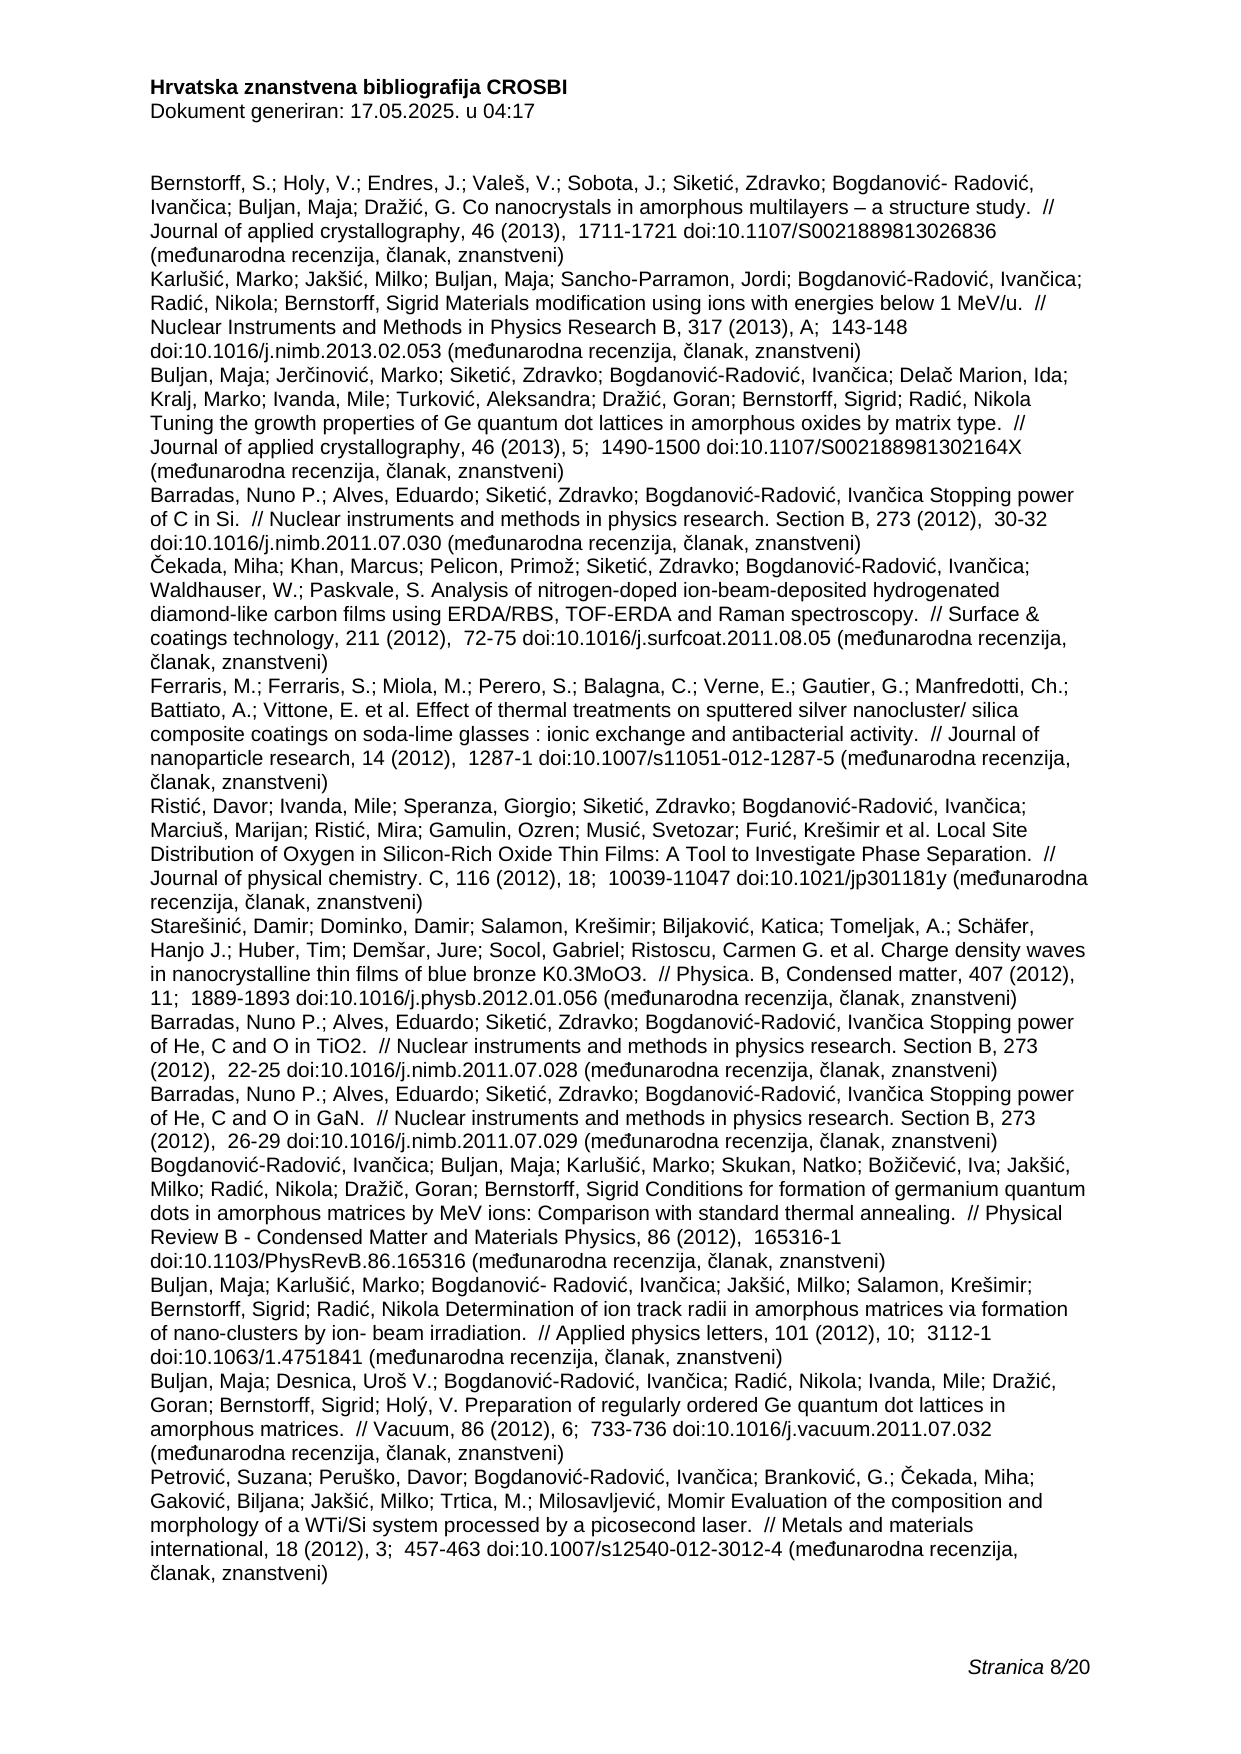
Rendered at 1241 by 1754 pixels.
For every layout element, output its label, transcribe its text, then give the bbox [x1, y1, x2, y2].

text Buljan, Maja; Desnica, Uroš V.; Bogdanović-Radović, Ivančica; Radić, Nikola; Ivanda, Mile; Dražić, Goran; Bernstorff, Sigrid; Holý, V. [150, 1369, 1090, 1465]
text Buljan, Maja; Karlušić, Marko; Bogdanović- Radović, Ivančica; Jakšić, Milko; Salamon, Krešimir; Bernstorff, Sigrid; Radić, Nikola [150, 1273, 1090, 1369]
text Petrović, Suzana; Peruško, Davor; Bogdanović-Radović, Ivančica; Branković, G.; Čekada, Miha; Gaković, Biljana; Jakšić, Milko; Trtica, M.; Milosavljević, Momir [150, 1465, 1090, 1584]
text Ristić, Davor; Ivanda, Mile; Speranza, Giorgio; Siketić, Zdravko; Bogdanović-Radović, Ivančica; Marciuš, Marijan; Ristić, Mira; Gamulin, Ozren; Musić, Svetozar; Furić, Krešimir et al. [150, 794, 1090, 914]
text Bernstorff, S.; Holy, V.; Endres, J.; Valeš, V.; Sobota, J.; Siketić, Zdravko; Bogdanović- Radović, Ivančica; Buljan, Maja; Dražić, G. [150, 171, 1090, 267]
text Ferraris, M.; Ferraris, S.; Miola, M.; Perero, S.; Balagna, C.; Verne, E.; Gautier, G.; Manfredotti, Ch.; Battiato, A.; Vittone, E. et al. [150, 674, 1090, 794]
text Barradas, Nuno P.; Alves, Eduardo; Siketić, Zdravko; Bogdanović-Radović, Ivančica [150, 1009, 1090, 1081]
text Buljan, Maja; Jerčinović, Marko; Siketić, Zdravko; Bogdanović-Radović, Ivančica; Delač Marion, Ida; Kralj, Marko; Ivanda, Mile; Turković, Aleksandra; Dražić, Goran; Bernstorff, Sigrid; Radić, Nikola [150, 363, 1090, 482]
text Čekada, Miha; Khan, Marcus; Pelicon, Primož; Siketić, Zdravko; Bogdanović-Radović, Ivančica; Waldhauser, W.; Paskvale, S. [150, 554, 1090, 674]
text Barradas, Nuno P.; Alves, Eduardo; Siketić, Zdravko; Bogdanović-Radović, Ivančica [150, 1081, 1090, 1153]
text Karlušić, Marko; Jakšić, Milko; Buljan, Maja; Sancho-Parramon, Jordi; Bogdanović-Radović, Ivančica; Radić, Nikola; Bernstorff, Sigrid [150, 267, 1090, 363]
text Barradas, Nuno P.; Alves, Eduardo; Siketić, Zdravko; Bogdanović-Radović, Ivančica [150, 482, 1090, 554]
text Starešinić, Damir; Dominko, Damir; Salamon, Krešimir; Biljaković, Katica; Tomeljak, A.; Schäfer, Hanjo J.; Huber, Tim; Demšar, Jure; Socol, Gabriel; Ristoscu, Carmen G. et al. [150, 914, 1090, 1009]
text Bogdanović-Radović, Ivančica; Buljan, Maja; Karlušić, Marko; Skukan, Natko; Božičević, Iva; Jakšić, Milko; Radić, Nikola; Dražič, Goran; Bernstorff, Sigrid [150, 1153, 1090, 1273]
